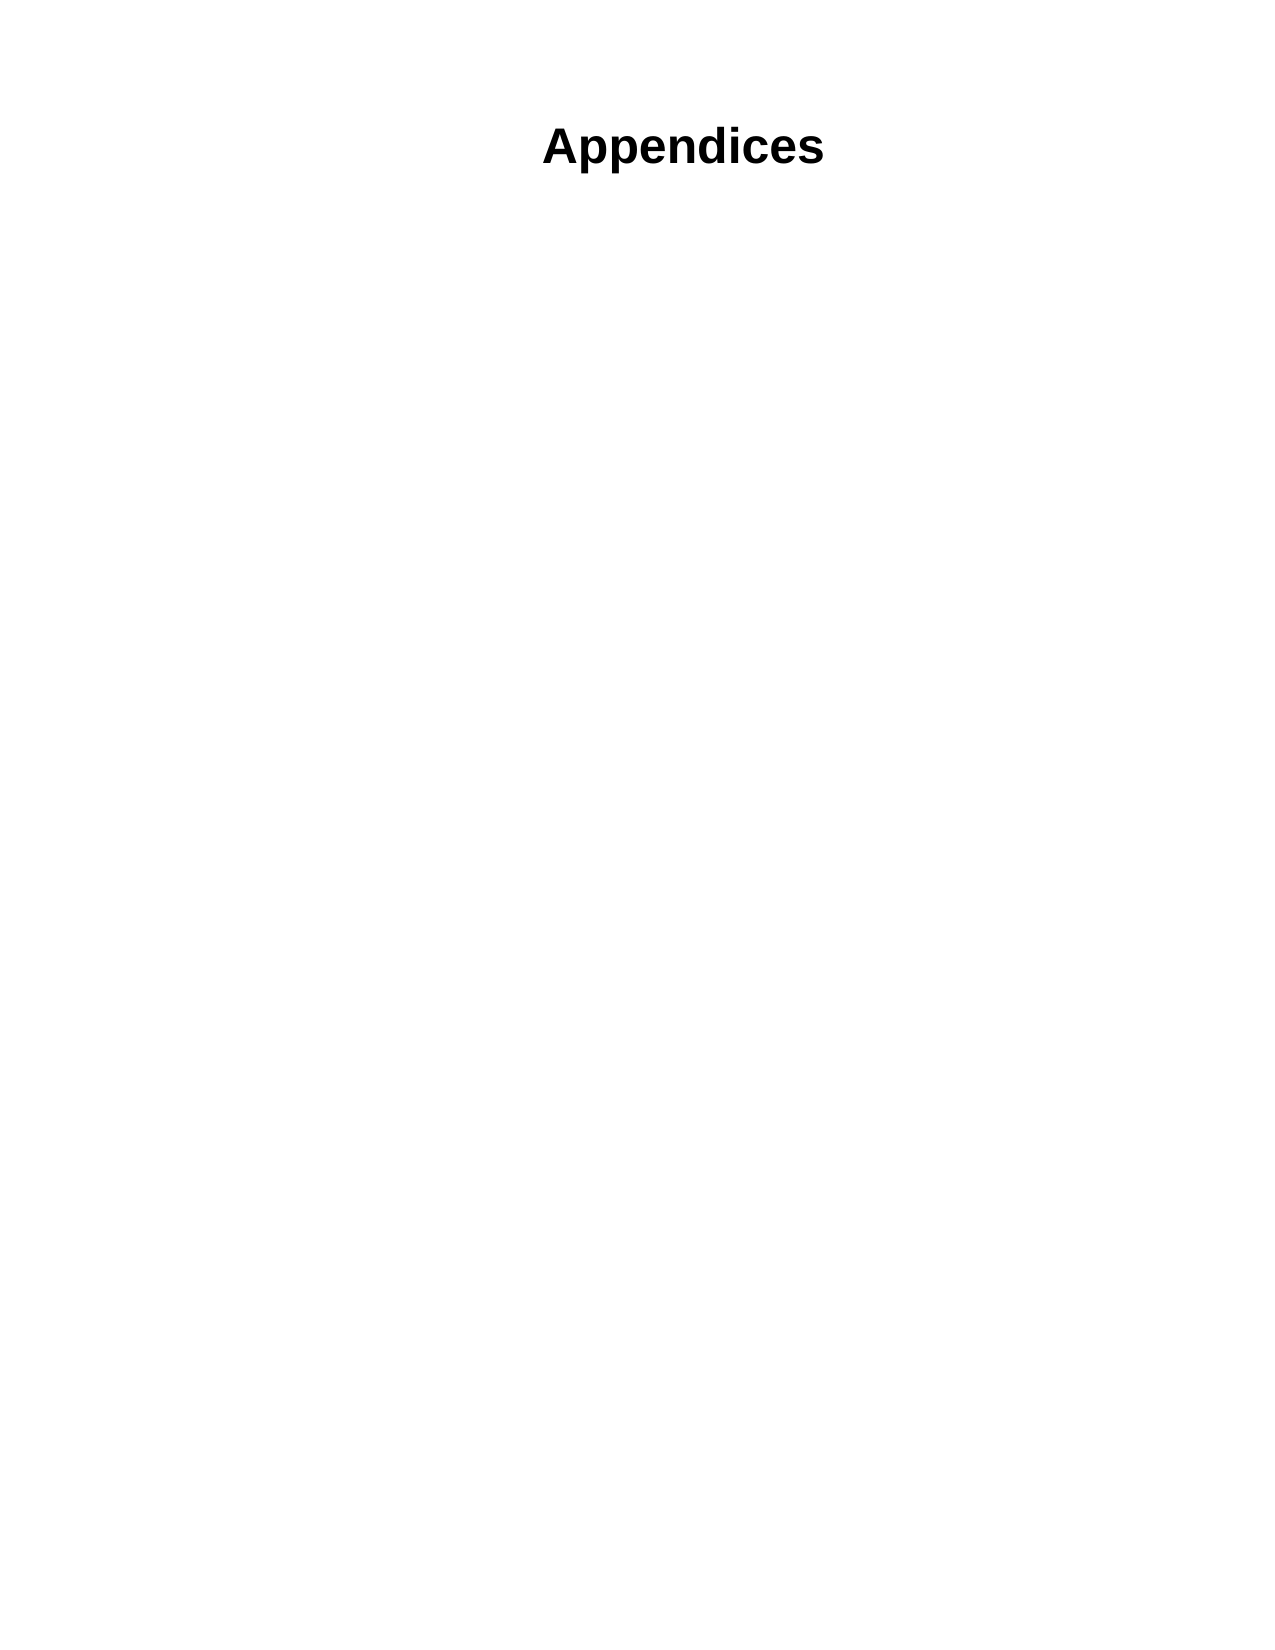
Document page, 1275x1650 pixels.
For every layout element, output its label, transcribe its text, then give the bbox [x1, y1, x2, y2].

list Appendices [170, 117, 1196, 174]
